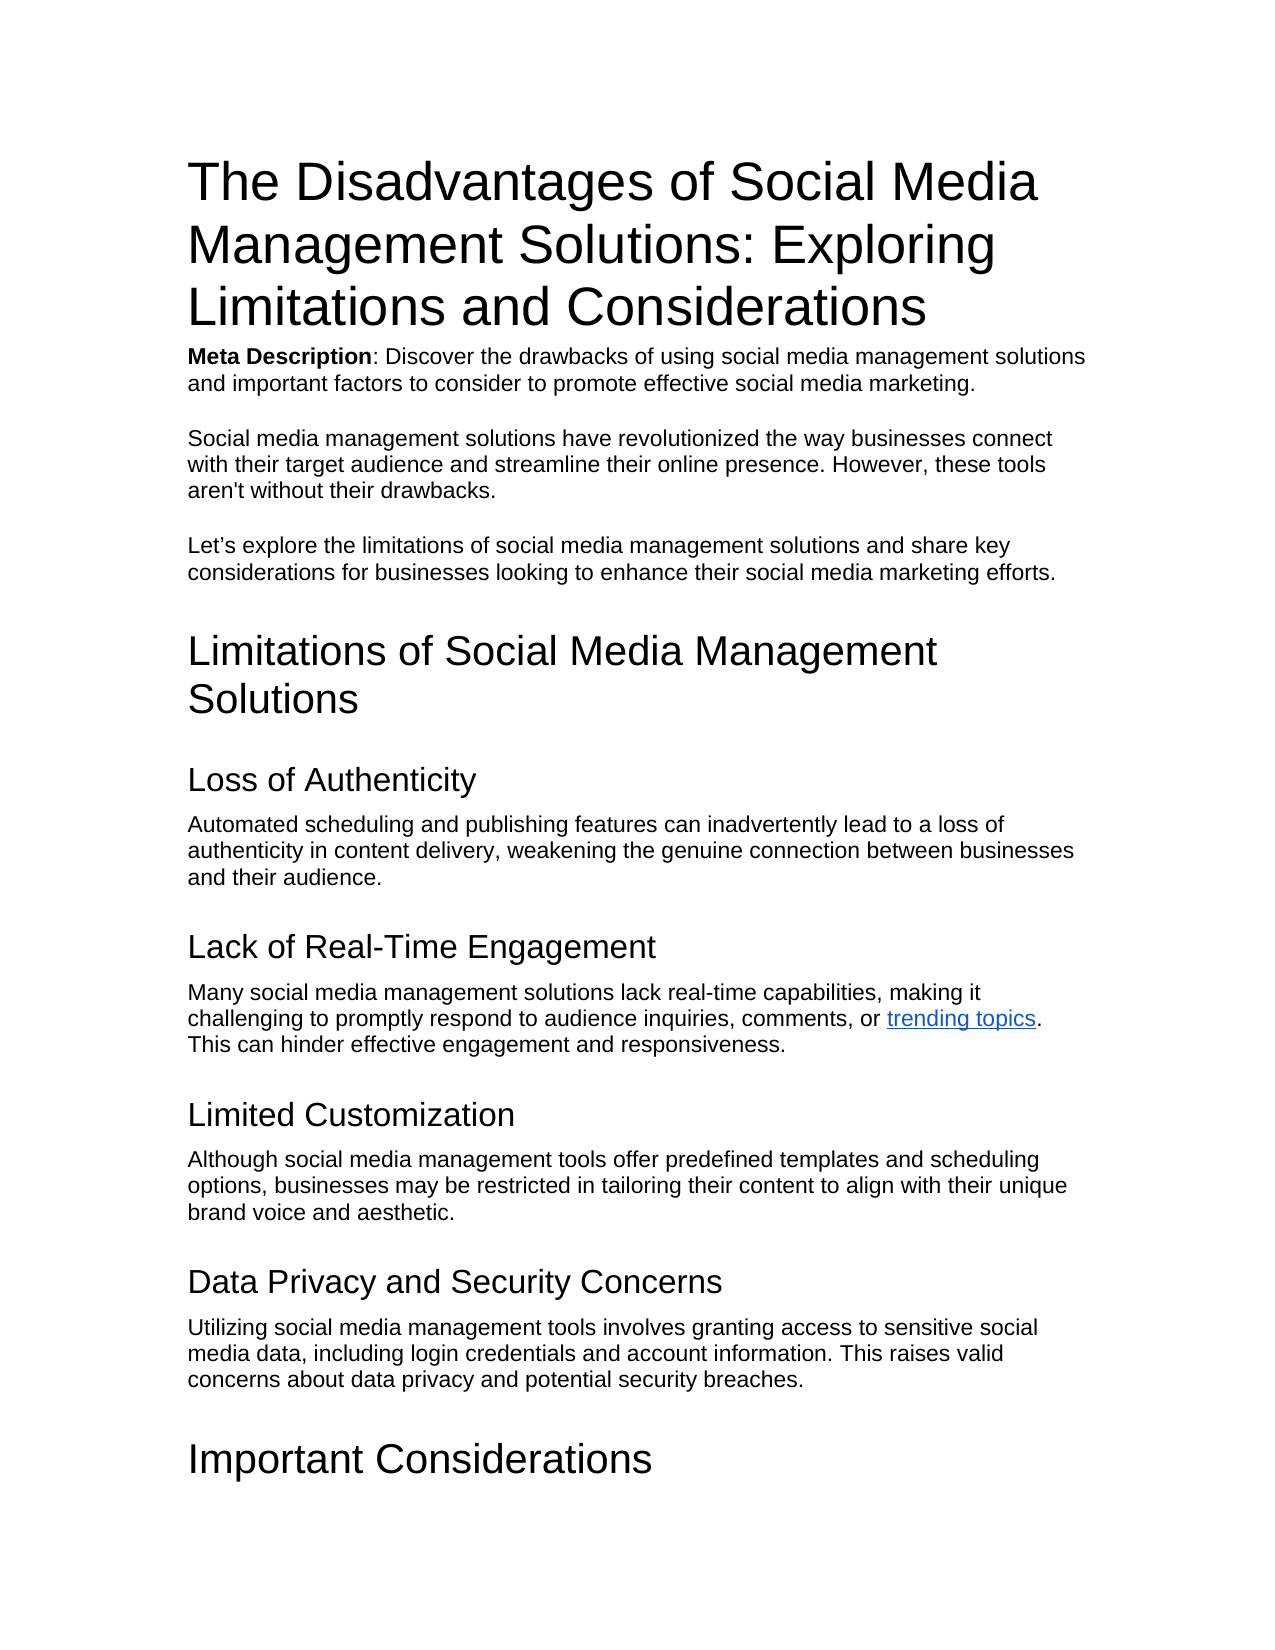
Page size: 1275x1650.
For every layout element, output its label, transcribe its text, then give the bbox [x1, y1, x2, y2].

text Loss of Authenticity [187, 760, 1087, 798]
text Meta Description: Discover the drawbacks of using social media management solutions and important factors to consider to promote effective social media marketing. [187, 343, 1087, 396]
text Limitations of Social Media Management Solutions [187, 627, 1087, 723]
text Lack of Real-Time Engagement [187, 928, 1087, 966]
text Let’s explore the limitations of social media management solutions and share key considerations for businesses looking to enhance their social media marketing efforts. [187, 532, 1087, 585]
text Data Privacy and Security Concerns [187, 1263, 1087, 1301]
text Although social media management tools offer predefined templates and scheduling options, businesses may be restricted in tailoring their content to align with their unique brand voice and aesthetic. [187, 1146, 1087, 1225]
text The Disadvantages of Social Media Management Solutions: Exploring Limitations and Considerations [187, 150, 1087, 337]
text Important Considerations [187, 1434, 1087, 1482]
text Automated scheduling and publishing features can inadvertently lead to a loss of authenticity in content delivery, weakening the genuine connection between businesses and their audience. [187, 811, 1087, 890]
text Many social media management solutions lack real-time capabilities, making it challenging to promptly respond to audience inquiries, comments, or trending topics. This can hinder effective engagement and responsiveness. [187, 978, 1087, 1058]
text Social media management solutions have revolutionized the way businesses connect with their target audience and streamline their online presence. However, these tools aren't without their drawbacks. [187, 424, 1087, 504]
text Limited Customization [187, 1095, 1087, 1133]
text Utilizing social media management tools involves granting access to sensitive social media data, including login credentials and account information. This raises valid concerns about data privacy and potential security breaches. [187, 1313, 1087, 1393]
